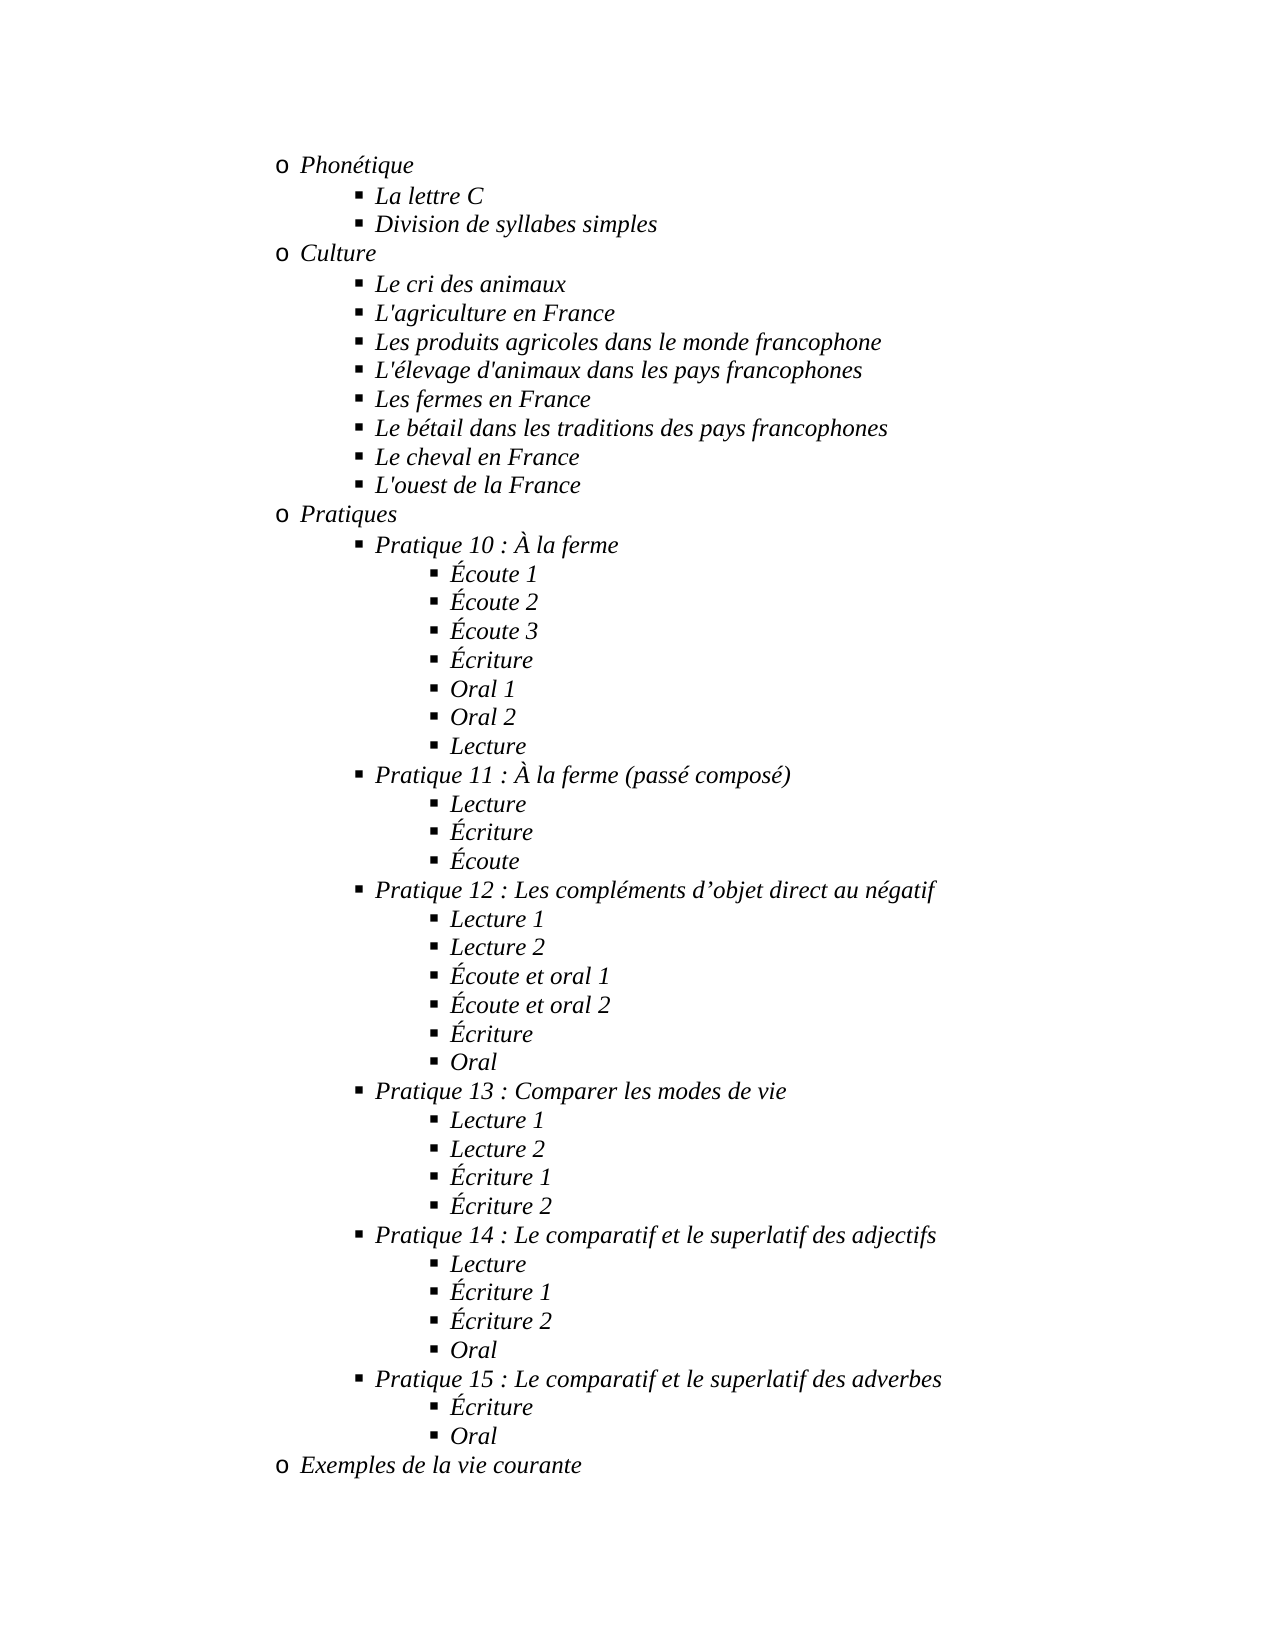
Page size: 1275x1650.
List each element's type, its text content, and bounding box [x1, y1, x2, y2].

list L'élevage d'animaux dans les pays francophones [353, 355, 1125, 384]
list Pratique 11 : À la ferme (passé composé) [353, 760, 1125, 789]
list Écriture 2 [428, 1191, 1125, 1220]
list Oral [428, 1421, 1125, 1450]
list Les produits agricoles dans le monde francophone [353, 327, 1125, 355]
list Écriture 1 [428, 1162, 1125, 1191]
list Le cri des animaux [353, 269, 1125, 298]
list Écriture [428, 817, 1125, 846]
list Oral 1 [428, 674, 1125, 702]
list Écoute et oral 2 [428, 990, 1125, 1019]
list Lecture 2 [428, 1134, 1125, 1162]
list Division de syllabes simples [353, 209, 1125, 238]
list Écoute [428, 846, 1125, 875]
list Écriture 1 [428, 1277, 1125, 1306]
list L'agriculture en France [353, 298, 1125, 327]
list Lecture [428, 789, 1125, 817]
list Écoute et oral 1 [428, 961, 1125, 990]
list Écriture [428, 645, 1125, 674]
list Phonétique [274, 150, 1125, 181]
list Culture [274, 238, 1125, 269]
list Les fermes en France [353, 384, 1125, 413]
list Lecture [428, 1249, 1125, 1277]
list L'ouest de la France [353, 470, 1125, 499]
list Pratique 13 : Comparer les modes de vie [353, 1076, 1125, 1105]
list Oral [428, 1335, 1125, 1364]
list Lecture [428, 731, 1125, 760]
list Écoute 3 [428, 616, 1125, 645]
list La lettre C [353, 181, 1125, 209]
list Lecture 2 [428, 932, 1125, 961]
list Pratiques [274, 499, 1125, 530]
list Le bétail dans les traditions des pays francophones [353, 413, 1125, 442]
list Pratique 15 : Le comparatif et le superlatif des adverbes [353, 1364, 1125, 1392]
list Pratique 12 : Les compléments d’objet direct au négatif [353, 875, 1125, 904]
list Exemples de la vie courante [274, 1450, 1125, 1481]
list Écriture 2 [428, 1306, 1125, 1335]
list Écriture [428, 1392, 1125, 1421]
list Pratique 14 : Le comparatif et le superlatif des adjectifs [353, 1220, 1125, 1249]
list Écoute 2 [428, 587, 1125, 616]
list Lecture 1 [428, 904, 1125, 932]
list Écriture [428, 1019, 1125, 1047]
list Le cheval en France [353, 442, 1125, 470]
list Oral [428, 1047, 1125, 1076]
list Oral 2 [428, 702, 1125, 731]
list Lecture 1 [428, 1105, 1125, 1134]
list Écoute 1 [428, 559, 1125, 587]
list Pratique 10 : À la ferme [353, 530, 1125, 559]
